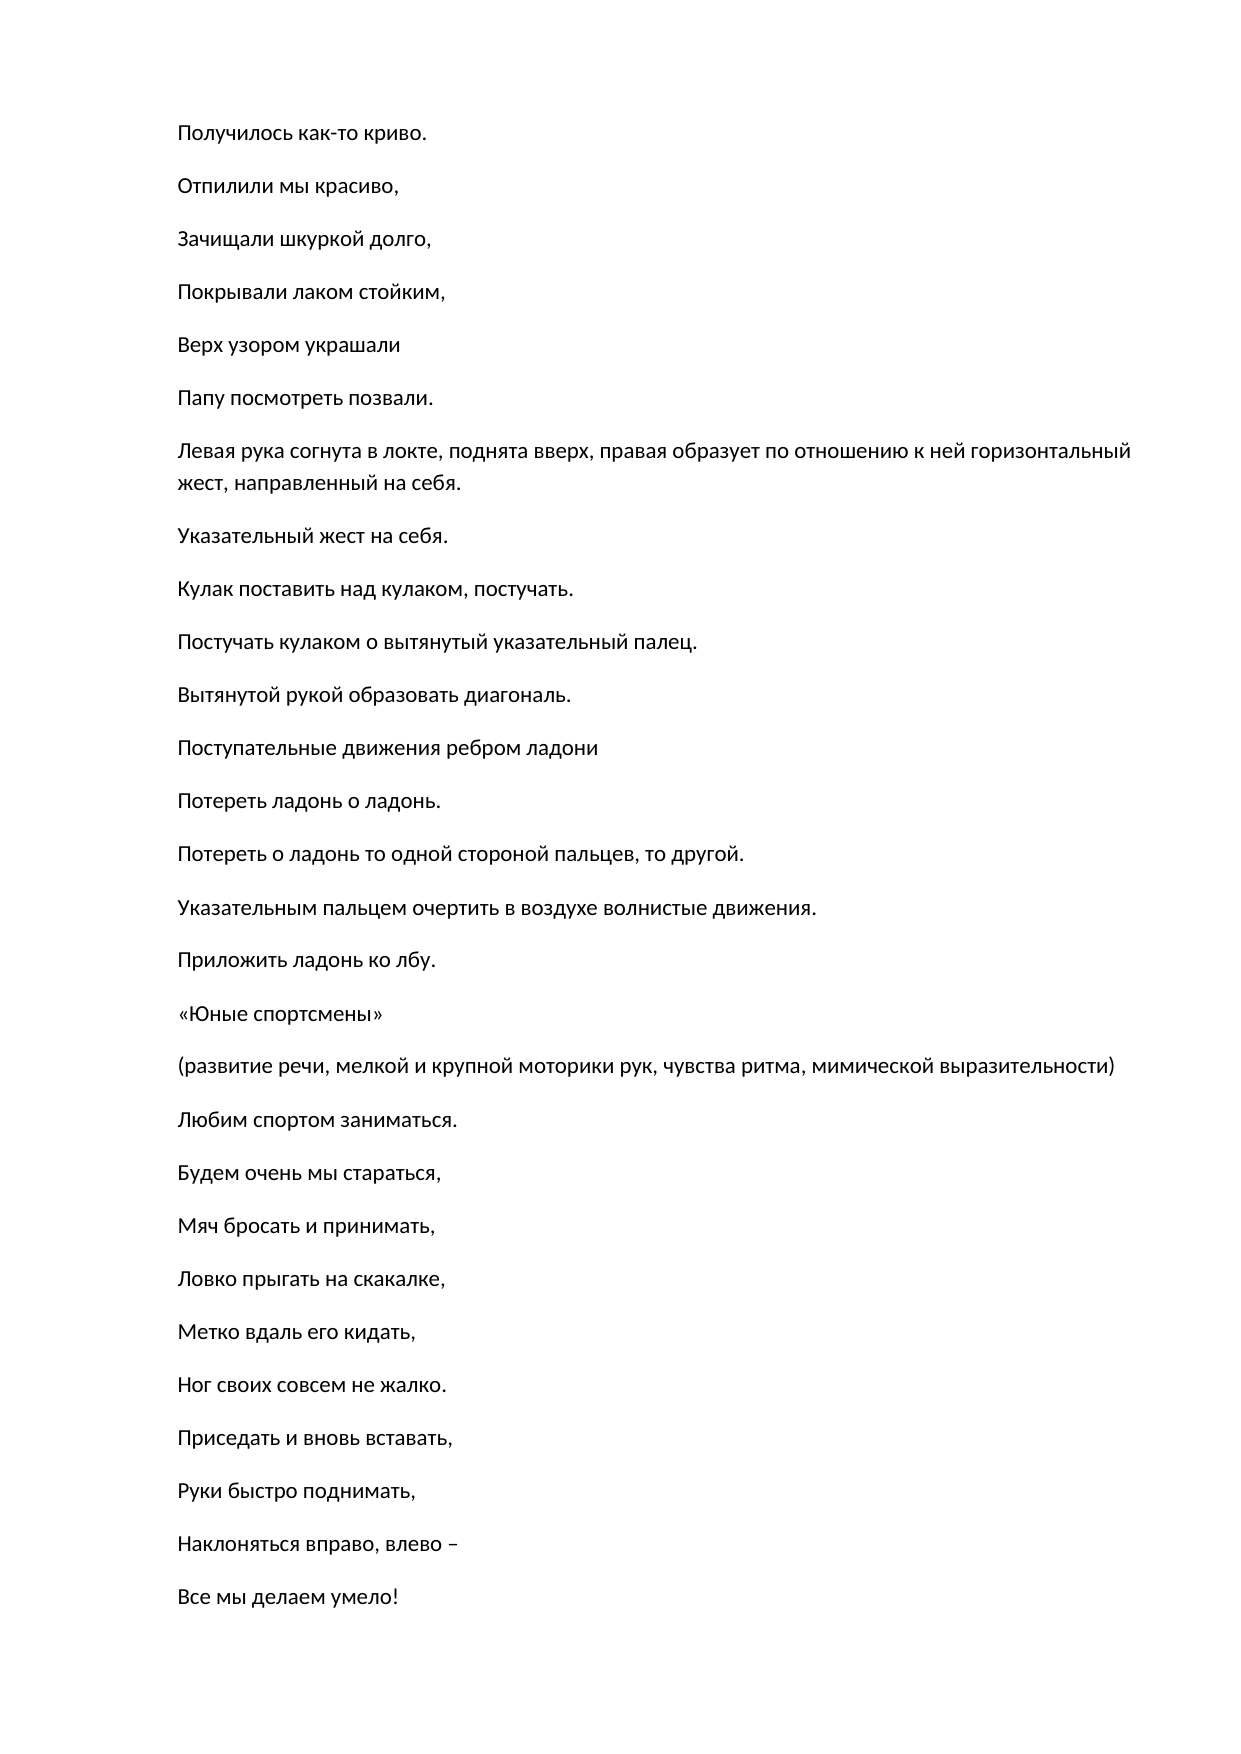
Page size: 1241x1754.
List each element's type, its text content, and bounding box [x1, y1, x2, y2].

text Руки быстро поднимать, [177, 1476, 1152, 1504]
text Указательным пальцем очертить в воздухе волнистые движения. [177, 893, 1152, 921]
text Поступательные движения ребром ладони [177, 733, 1152, 762]
text Приседать и вновь вставать, [177, 1423, 1152, 1451]
text Мяч бросать и принимать, [177, 1211, 1152, 1239]
text Отпилили мы красиво, [177, 171, 1152, 199]
text Приложить ладонь ко лбу. [177, 946, 1152, 974]
text Потереть о ладонь то одной стороной пальцев, то другой. [177, 839, 1152, 868]
text Ловко прыгать на скакалке, [177, 1264, 1152, 1292]
text Все мы делаем умело! [177, 1582, 1152, 1610]
text «Юные спортсмены» [177, 999, 1152, 1027]
text Метко вдаль его кидать, [177, 1317, 1152, 1345]
text Кулак поставить над кулаком, постучать. [177, 574, 1152, 602]
text Постучать кулаком о вытянутый указательный палец. [177, 627, 1152, 656]
text Покрывали лаком стойким, [177, 277, 1152, 305]
text Потереть ладонь о ладонь. [177, 787, 1152, 814]
text Любим спортом заниматься. [177, 1105, 1152, 1133]
text Будем очень мы стараться, [177, 1158, 1152, 1186]
text Левая рука согнута в локте, поднята вверх, правая образует по отношению к ней горизонтальный жест, направленный на себя. [177, 436, 1152, 496]
text (развитие речи, мелкой и крупной моторики рук, чувства ритма, мимической выразительности) [177, 1052, 1152, 1080]
text Ног своих совсем не жалко. [177, 1370, 1152, 1398]
text Получилось как-то криво. [177, 118, 1152, 146]
text Папу посмотреть позвали. [177, 383, 1152, 411]
text Верх узором украшали [177, 330, 1152, 358]
text Указательный жест на себя. [177, 521, 1152, 549]
text Вытянутой рукой образовать диагональ. [177, 681, 1152, 708]
text Наклоняться вправо, влево – [177, 1529, 1152, 1557]
text Зачищали шкуркой долго, [177, 224, 1152, 252]
